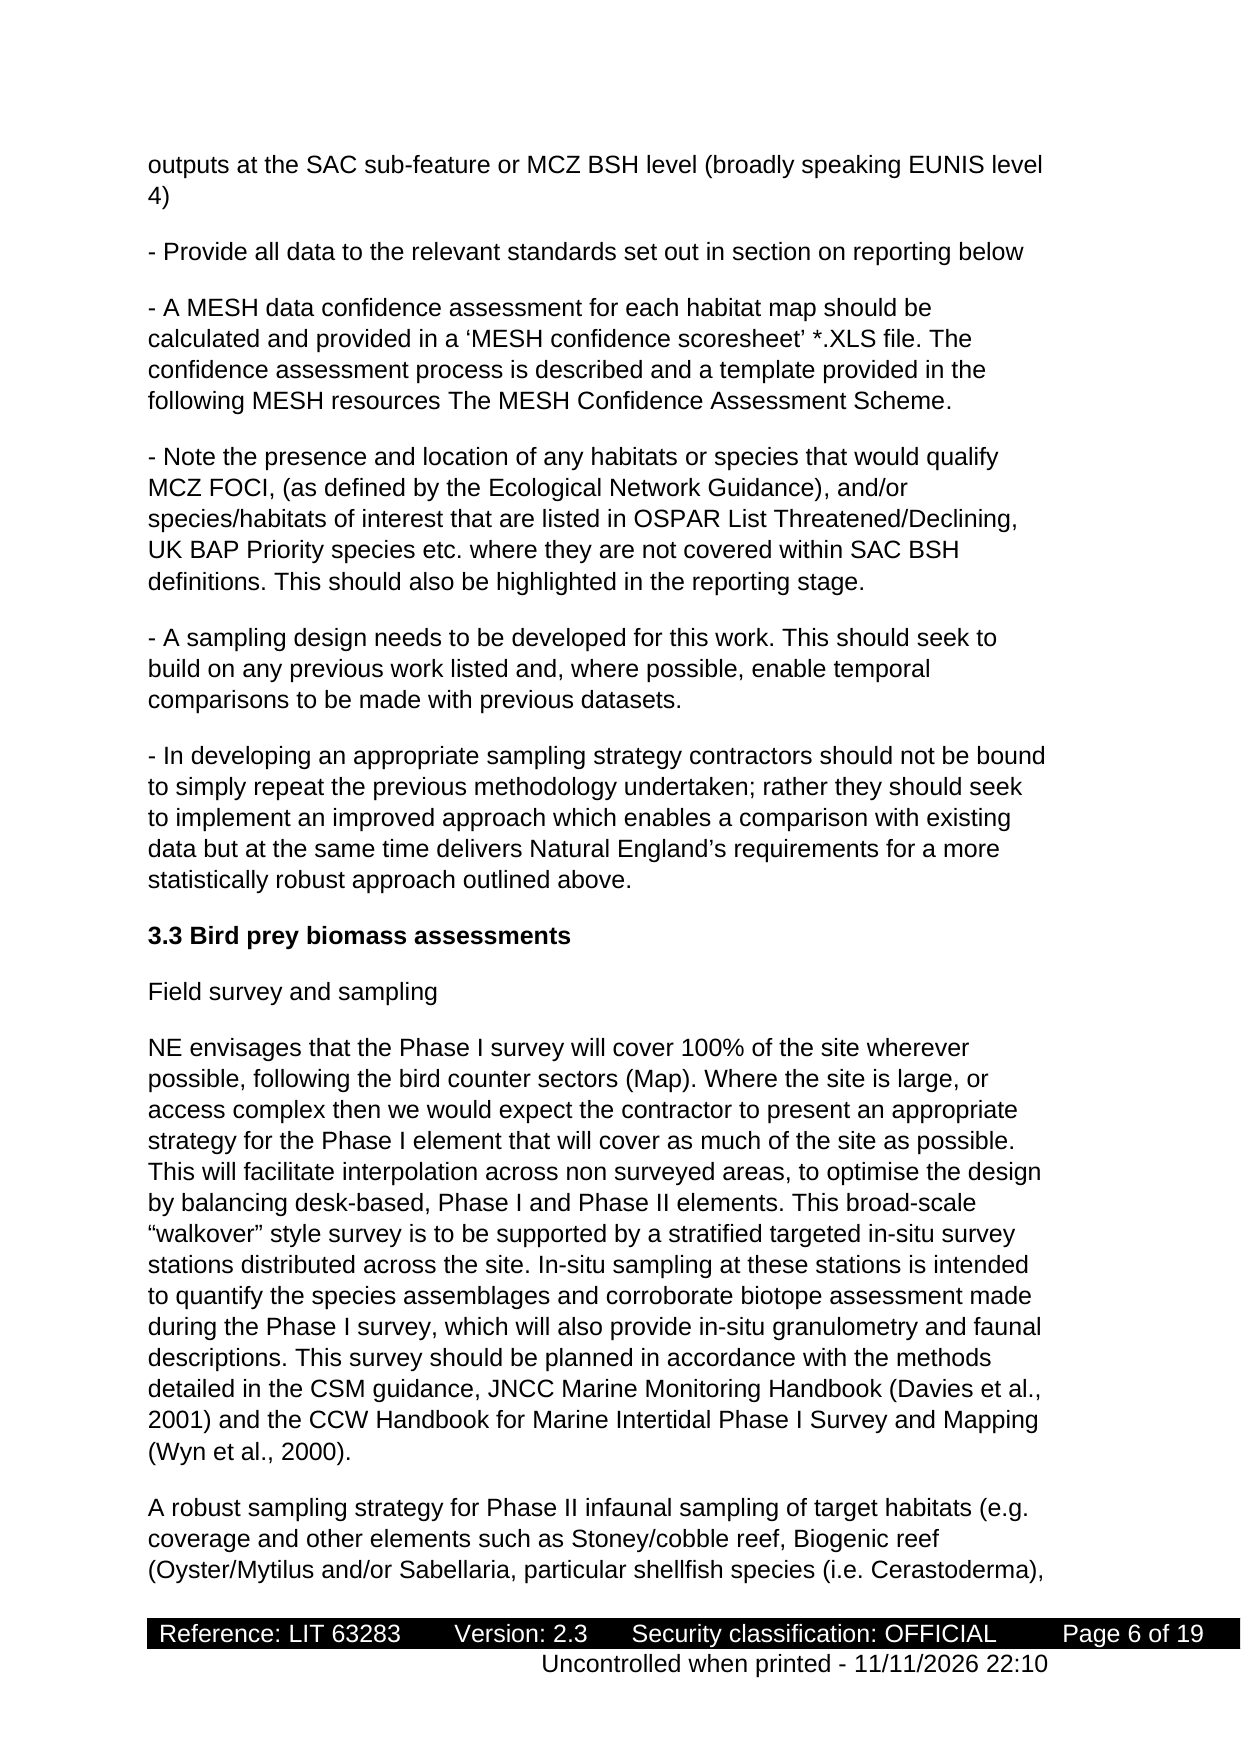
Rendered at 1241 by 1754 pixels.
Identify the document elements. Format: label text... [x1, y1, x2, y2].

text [148, 150, 1048, 210]
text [148, 1492, 1048, 1583]
text - In developing an appropriate sampling strategy contractors should not be bound to simply repeat the previous methodology undertaken; rather they should seek to implement an improved approach which enables a comparison with existing data but at the same time delivers Natural England’s requirements for a more statistically robust approach outlined above. [148, 741, 1048, 893]
text 3.3 Bird prey biomass assessments [148, 921, 1048, 949]
text - Note the presence and location of any habitats or species that would qualify MCZ FOCI, (as defined by the Ecological Network Guidance), and/or species/habitats of interest that are listed in OSPAR List Threatened/Declining, UK BAP Priority species etc. where they are not covered within SAC BSH definitions. This should also be highlighted in the reporting stage. [148, 442, 1048, 595]
text - A MESH data confidence assessment for each habitat map should be calculated and provided in a ‘MESH confidence scoresheet’ *.XLS file. The confidence assessment process is described and a template provided in the following MESH resources The MESH Confidence Assessment Scheme. [148, 293, 1048, 415]
text - Provide all data to the relevant standards set out in section on reporting below [148, 237, 1048, 266]
text Field survey and sampling [148, 977, 1048, 1006]
text - A sampling design needs to be developed for this work. This should seek to build on any previous work listed and, where possible, enable temporal comparisons to be made with previous datasets. [148, 622, 1048, 713]
text NE envisages that the Phase I survey will cover 100% of the site wherever possible, following the bird counter sectors (Map). Where the site is large, or access complex then we would expect the contractor to present an appropriate strategy for the Phase I element that will cover as much of the site as possible. This will facilitate interpolation across non surveyed areas, to optimise the design by balancing desk-based, Phase I and Phase II elements. This broad-scale “walkover” style survey is to be supported by a stratified targeted in-situ survey stations distributed across the site. In-situ sampling at these stations is intended to quantify the species assemblages and corroborate biotope assessment made during the Phase I survey, which will also provide in-situ granulometry and faunal descriptions. This survey should be planned in accordance with the methods detailed in the CSM guidance, JNCC Marine Monitoring Handbook (Davies et al., 2001) and the CCW Handbook for Marine Intertidal Phase I Survey and Mapping (Wyn et al., 2000). [148, 1033, 1048, 1465]
